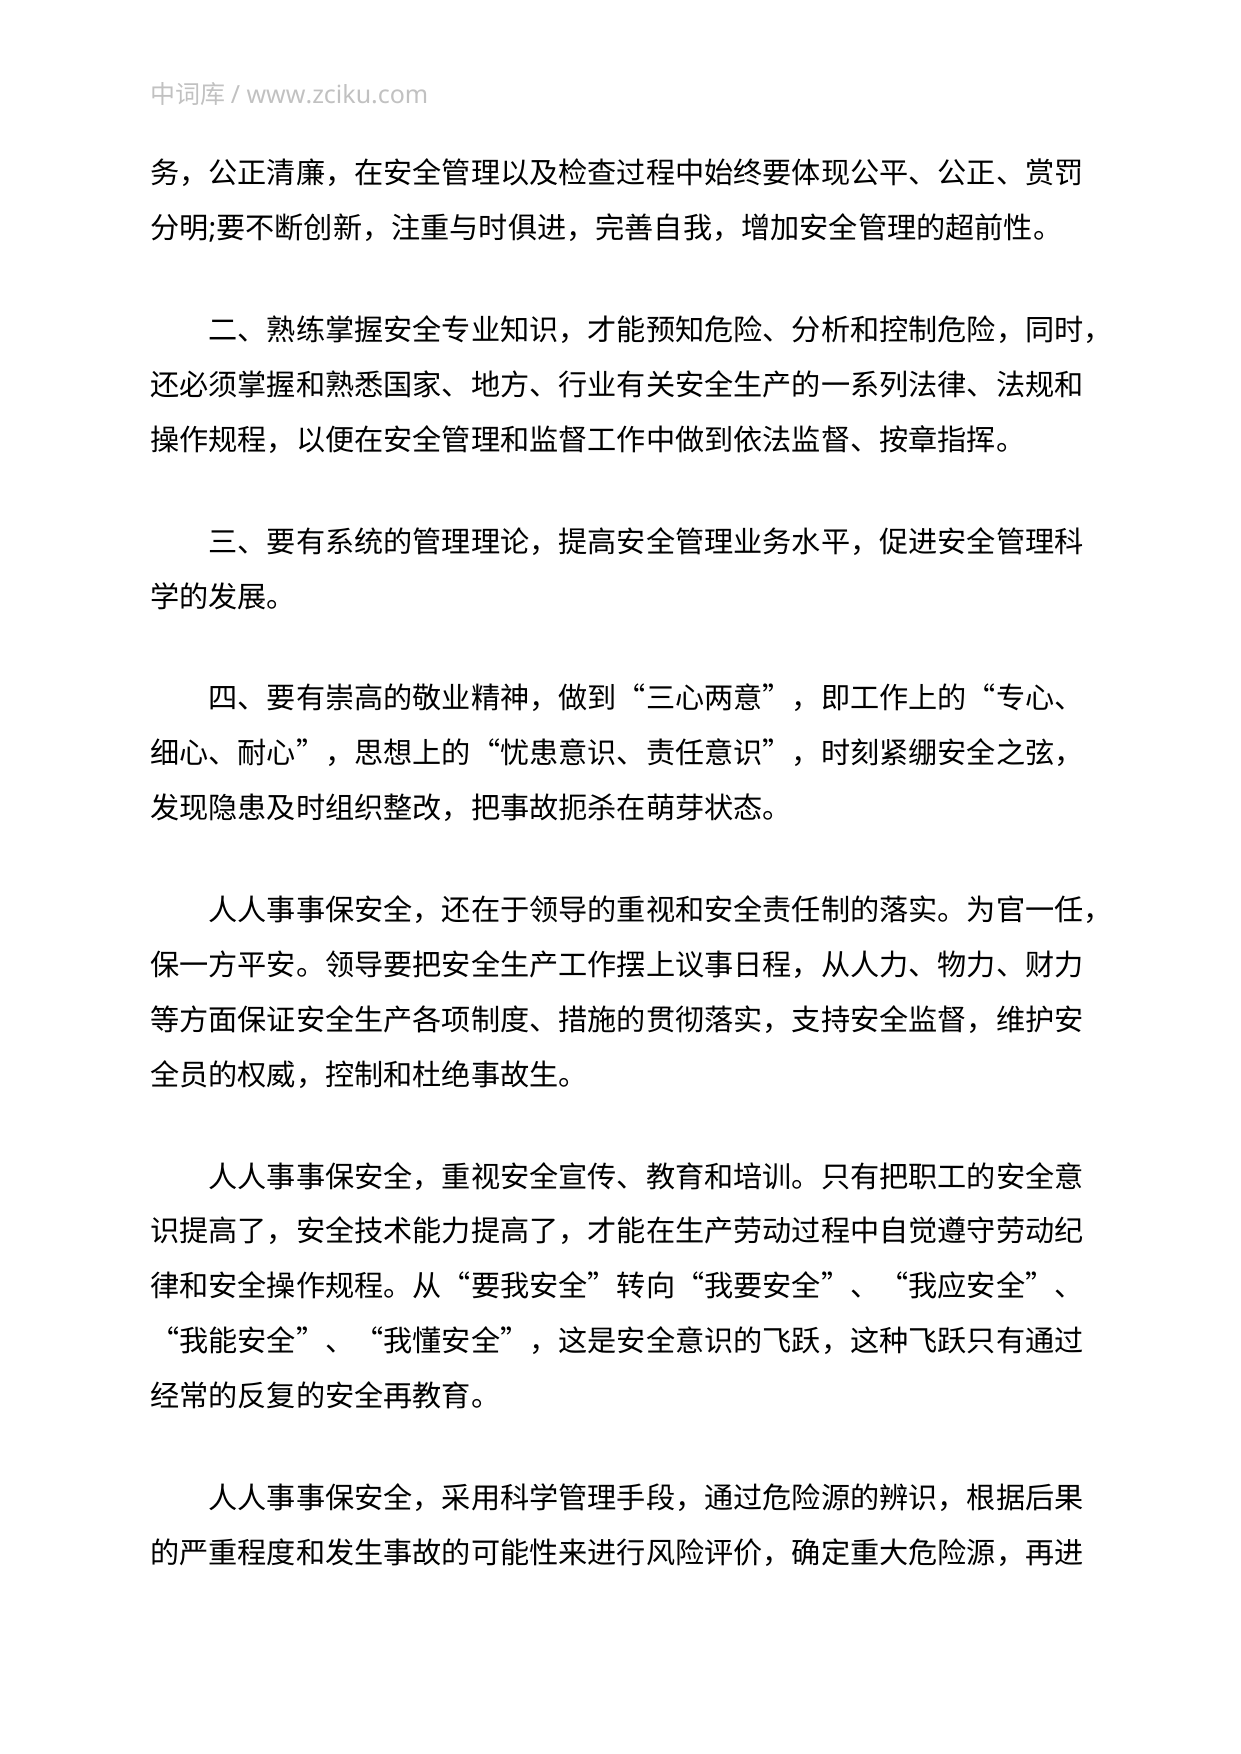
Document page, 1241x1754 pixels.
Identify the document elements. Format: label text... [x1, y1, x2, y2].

text 四、要有崇高的敬业精神，做到“三心两意”，即工作上的“专心、细心、耐心”，思想上的“忧患意识、责任意识”，时刻紧绷安全之弦，发现隐患及时组织整改，把事故扼杀在萌芽状态。 [150, 675, 1090, 827]
text 人人事事保安全，重视安全宣传、教育和培训。只有把职工的安全意识提高了，安全技术能力提高了，才能在生产劳动过程中自觉遵守劳动纪律和安全操作规程。从“要我安全”转向“我要安全”、“我应安全”、“我能安全”、“我懂安全”，这是安全意识的飞跃，这种飞跃只有通过经常的反复的安全再教育。 [150, 1153, 1090, 1415]
text 人人事事保安全，还在于领导的重视和安全责任制的落实。为官一任，保一方平安。领导要把安全生产工作摆上议事日程，从人力、物力、财力等方面保证安全生产各项制度、措施的贯彻落实，支持安全监督，维护安全员的权威，控制和杜绝事故生。 [150, 887, 1090, 1094]
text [150, 150, 1090, 247]
text 三、要有系统的管理理论，提高安全管理业务水平，促进安全管理科学的发展。 [150, 518, 1090, 616]
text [150, 1474, 1090, 1572]
text 二、熟练掌握安全专业知识，才能预知危险、分析和控制危险，同时，还必须掌握和熟悉国家、地方、行业有关安全生产的一系列法律、法规和操作规程，以便在安全管理和监督工作中做到依法监督、按章指挥。 [150, 307, 1090, 459]
